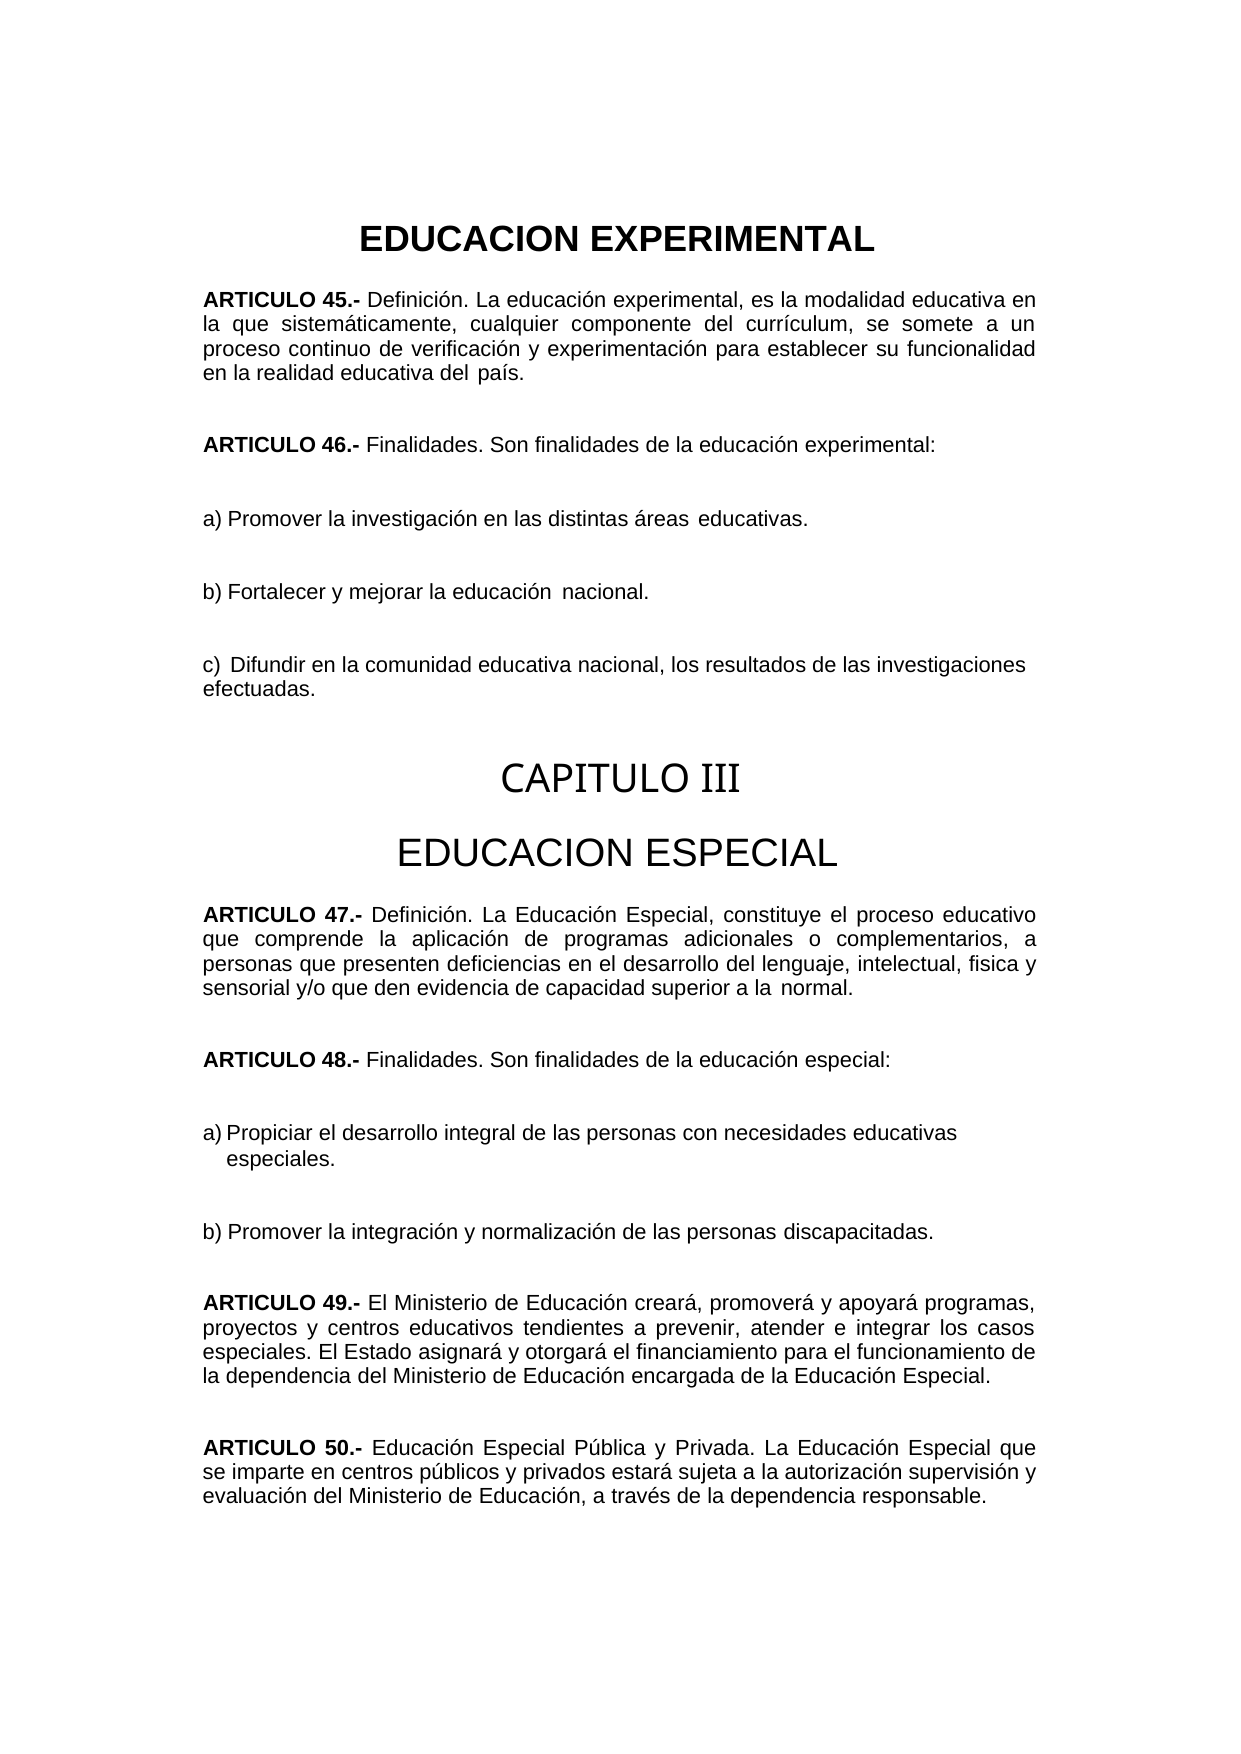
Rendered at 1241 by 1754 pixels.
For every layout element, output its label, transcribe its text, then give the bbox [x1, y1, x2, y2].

text ARTICULO 45.- Definición. La educación experimental, es la modalidad educativa en la que sistemáticamente, cualquier componente del currículum, se somete a un proceso continuo de verificación y experimentación para establecer su funcionalidad en la realidad educativa del país. [203, 288, 1036, 385]
subtitle EDUCACION EXPERIMENTAL [175, 217, 1059, 259]
subtitle CAPITULO III [187, 751, 1054, 804]
text ARTICULO 48.- Finalidades. Son finalidades de la educación especial: [203, 1047, 1065, 1072]
text EDUCACION ESPECIAL [175, 829, 1060, 875]
text ARTICULO 50.- Educación Especial Pública y Privada. La Educación Especial que se imparte en centros públicos y privados estará sujeta a la autorización supervisión y evaluación del Ministerio de Educación, a través de la dependencia responsable. [202, 1436, 1037, 1508]
list Promover la integración y normalización de las personas discapacitadas. [202, 1219, 1065, 1244]
list Difundir en la comunidad educativa nacional, los resultados de las investigaciones efectuadas. [202, 653, 1037, 701]
text ARTICULO 46.- Finalidades. Son finalidades de la educación experimental: [203, 432, 1065, 457]
text ARTICULO 47.- Definición. La Educación Especial, constituye el proceso educativo que comprende la aplicación de programas adicionales o complementarios, a personas que presenten deficiencias en el desarrollo del lenguaje, intelectual, fisica y sensorial y/o que den evidencia de capacidad superior a la normal. [202, 903, 1037, 1000]
list Promover la investigación en las distintas áreas educativas. [203, 506, 1065, 531]
text ARTICULO 49.- El Ministerio de Educación creará, promoverá y apoyará programas, proyectos y centros educativos tendientes a prevenir, atender e integrar los casos especiales. El Estado asignará y otorgará el financiamiento para el funcionamiento de la dependencia del Ministerio de Educación encargada de la Educación Especial. [202, 1291, 1036, 1388]
list Fortalecer y mejorar la educación nacional. [202, 579, 1065, 604]
list Propiciar el desarrollo integral de las personas con necesidades educativas especiales. [203, 1120, 1065, 1171]
